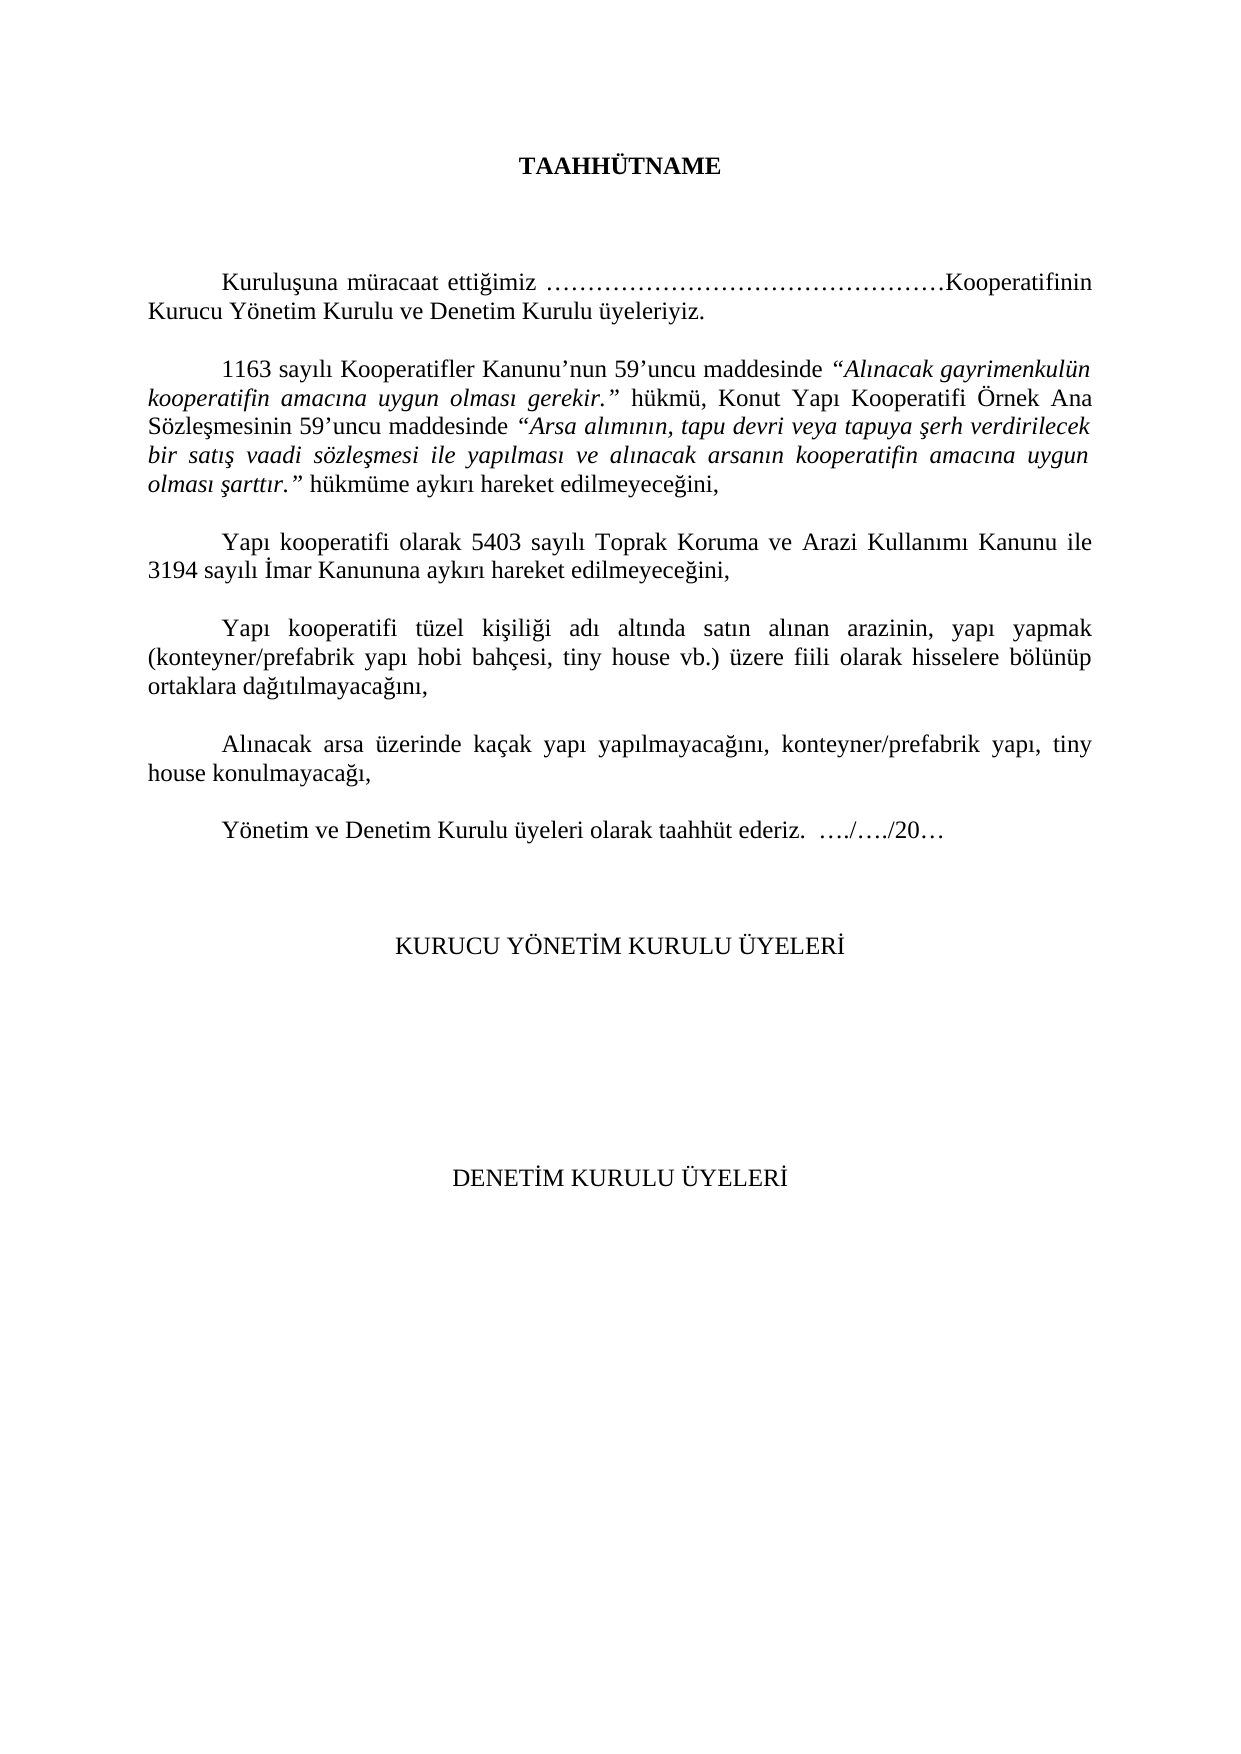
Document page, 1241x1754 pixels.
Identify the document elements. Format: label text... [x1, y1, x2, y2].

text TAAHHÜTNAME [148, 151, 1093, 180]
text Yönetim ve Denetim Kurulu üyeleri olarak taahhüt ederiz. …./…./20… [148, 816, 1093, 844]
text Yapı kooperatifi tüzel kişiliği adı altında satın alınan arazinin, yapı yapmak (konteyner/prefabrik yapı hobi bahçesi, tiny house vb.) üzere fiili olarak hisselere bölünüp ortaklara dağıtılmayacağını, [148, 613, 1093, 700]
text 1163 sayılı Kooperatifler Kanunu’nun 59’uncu maddesinde “Alınacak gayrimenkulün kooperatifin amacına uygun olması gerekir.” hükmü, Konut Yapı Kooperatifi Örnek Ana Sözleşmesinin 59’uncu maddesinde “Arsa alımının, tapu devri veya tapuya şerh verdirilecek bir satış vaadi sözleşmesi ile yapılması ve alınacak arsanın kooperatifin amacına uygun olması şarttır.” hükmüme aykırı hareket edilmeyeceğini, [148, 354, 1093, 498]
text Yapı kooperatifi olarak 5403 sayılı Toprak Koruma ve Arazi Kullanımı Kanunu ile 3194 sayılı İmar Kanununa aykırı hareket edilmeyeceğini, [148, 527, 1093, 584]
text Kuruluşuna müracaat ettiğimiz …………………………………………Kooperatifinin Kurucu Yönetim Kurulu ve Denetim Kurulu üyeleriyiz. [148, 267, 1093, 325]
text DENETİM KURULU ÜYELERİ [148, 1163, 1093, 1192]
text Alınacak arsa üzerinde kaçak yapı yapılmayacağını, konteyner/prefabrik yapı, tiny house konulmayacağı, [148, 729, 1093, 786]
text KURUCU YÖNETİM KURULU ÜYELERİ [148, 931, 1093, 960]
